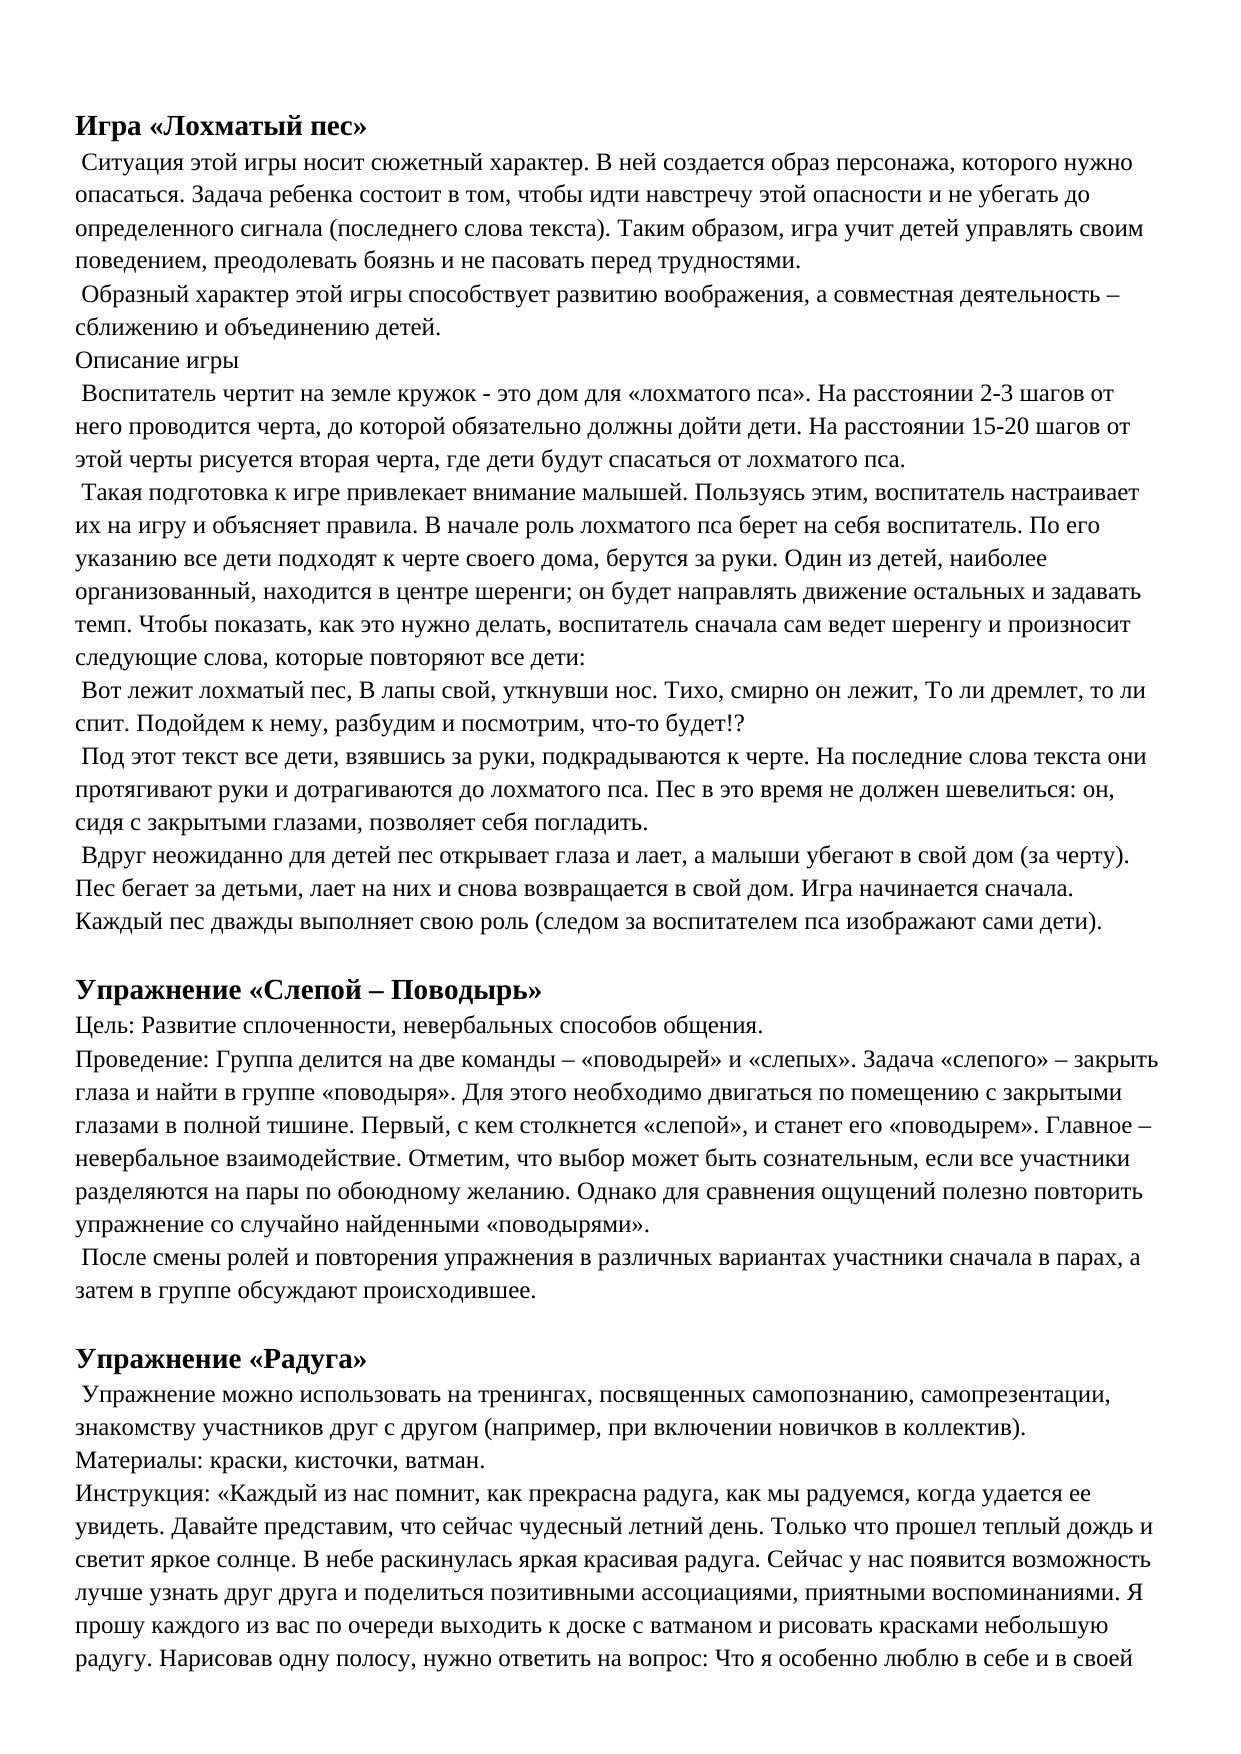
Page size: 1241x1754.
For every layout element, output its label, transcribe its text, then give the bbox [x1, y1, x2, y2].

text Упражнение можно использовать на тренингах, посвященных самопознанию, самопрезентации, знакомству участников друг с другом (например, при включении новичков в коллектив). [75, 1379, 1165, 1441]
text Упражнение «Радуга» [75, 1341, 1165, 1374]
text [75, 1478, 1165, 1672]
text Такая подготовка к игре привлекает внимание малышей. Пользуясь этим, воспитатель настраивает их на игру и объясняет правила. В начале роль лохматого пса берет на себя воспитатель. По его указанию все дети подходят к черте своего дома, берутся за руки. Один из детей, наиболее организованный, находится в центре шеренги; он будет направлять движение остальных и задавать темп. Чтобы показать, как это нужно делать, воспитатель сначала сам ведет шеренгу и произносит следующие слова, которые повторяют все дети: [75, 477, 1165, 671]
text Воспитатель чертит на земле кружок - это дом для «лохматого пса». На расстоянии 2-3 шагов от него проводится черта, до которой обязательно должны дойти дети. На расстоянии 15-20 шагов от этой черты рисуется вторая черта, где дети будут спасаться от лохматого пса. [75, 378, 1165, 472]
text После смены ролей и повторения упражнения в различных вариантах участники сначала в парах, а затем в группе обсуждают происходившее. [75, 1242, 1165, 1303]
text Вот лежит лохматый пес, В лапы свой, уткнувши нос. Тихо, смирно он лежит, То ли дремлет, то ли спит. Подойдем к нему, разбудим и посмотрим, что-то будет!? [75, 675, 1165, 737]
text Материалы: краски, кисточки, ватман. [75, 1445, 1165, 1474]
text Образный характер этой игры способствует развитию воображения, а совместная деятельность – сближению и объединению детей. [75, 279, 1165, 340]
text Ситуация этой игры носит сюжетный характер. В ней создается образ персонажа, которого нужно опасаться. Задача ребенка состоит в том, чтобы идти навстречу этой опасности и не убегать до определенного сигнала (последнего слова текста). Таким образом, игра учит детей управлять своим поведением, преодолевать боязнь и не пасовать перед трудностями. [75, 147, 1165, 274]
text Цель: Развитие сплоченности, невербальных способов общения. [75, 1011, 1165, 1039]
text Описание игры [75, 345, 1165, 373]
text Игра «Лохматый пес» [75, 108, 1165, 142]
text Проведение: Группа делится на две команды – «поводырей» и «слепых». Задача «слепого» – закрыть глаза и найти в группе «поводыря». Для этого необходимо двигаться по помещению с закрытыми глазами в полной тишине. Первый, с кем столкнется «слепой», и станет его «поводырем». Главное – невербальное взаимодействие. Отметим, что выбор может быть сознательным, если все участники разделяются на пары по обоюдному желанию. Однако для сравнения ощущений полезно повторить упражнение со случайно найденными «поводырями». [75, 1044, 1165, 1237]
text Упражнение «Слепой – Поводырь» [75, 972, 1165, 1006]
text Под этот текст все дети, взявшись за руки, подкрадываются к черте. На последние слова текста они протягивают руки и дотрагиваются до лохматого пса. Пес в это время не должен шевелиться: он, сидя с закрытыми глазами, позволяет себя погладить. [75, 741, 1165, 836]
text Вдруг неожиданно для детей пес открывает глаза и лает, а малыши убегают в свой дом (за черту). Пес бегает за детьми, лает на них и снова возвращается в свой дом. Игра начинается сначала. Каждый пес дважды выполняет свою роль (следом за воспитателем пса изображают сами дети). [75, 840, 1165, 935]
